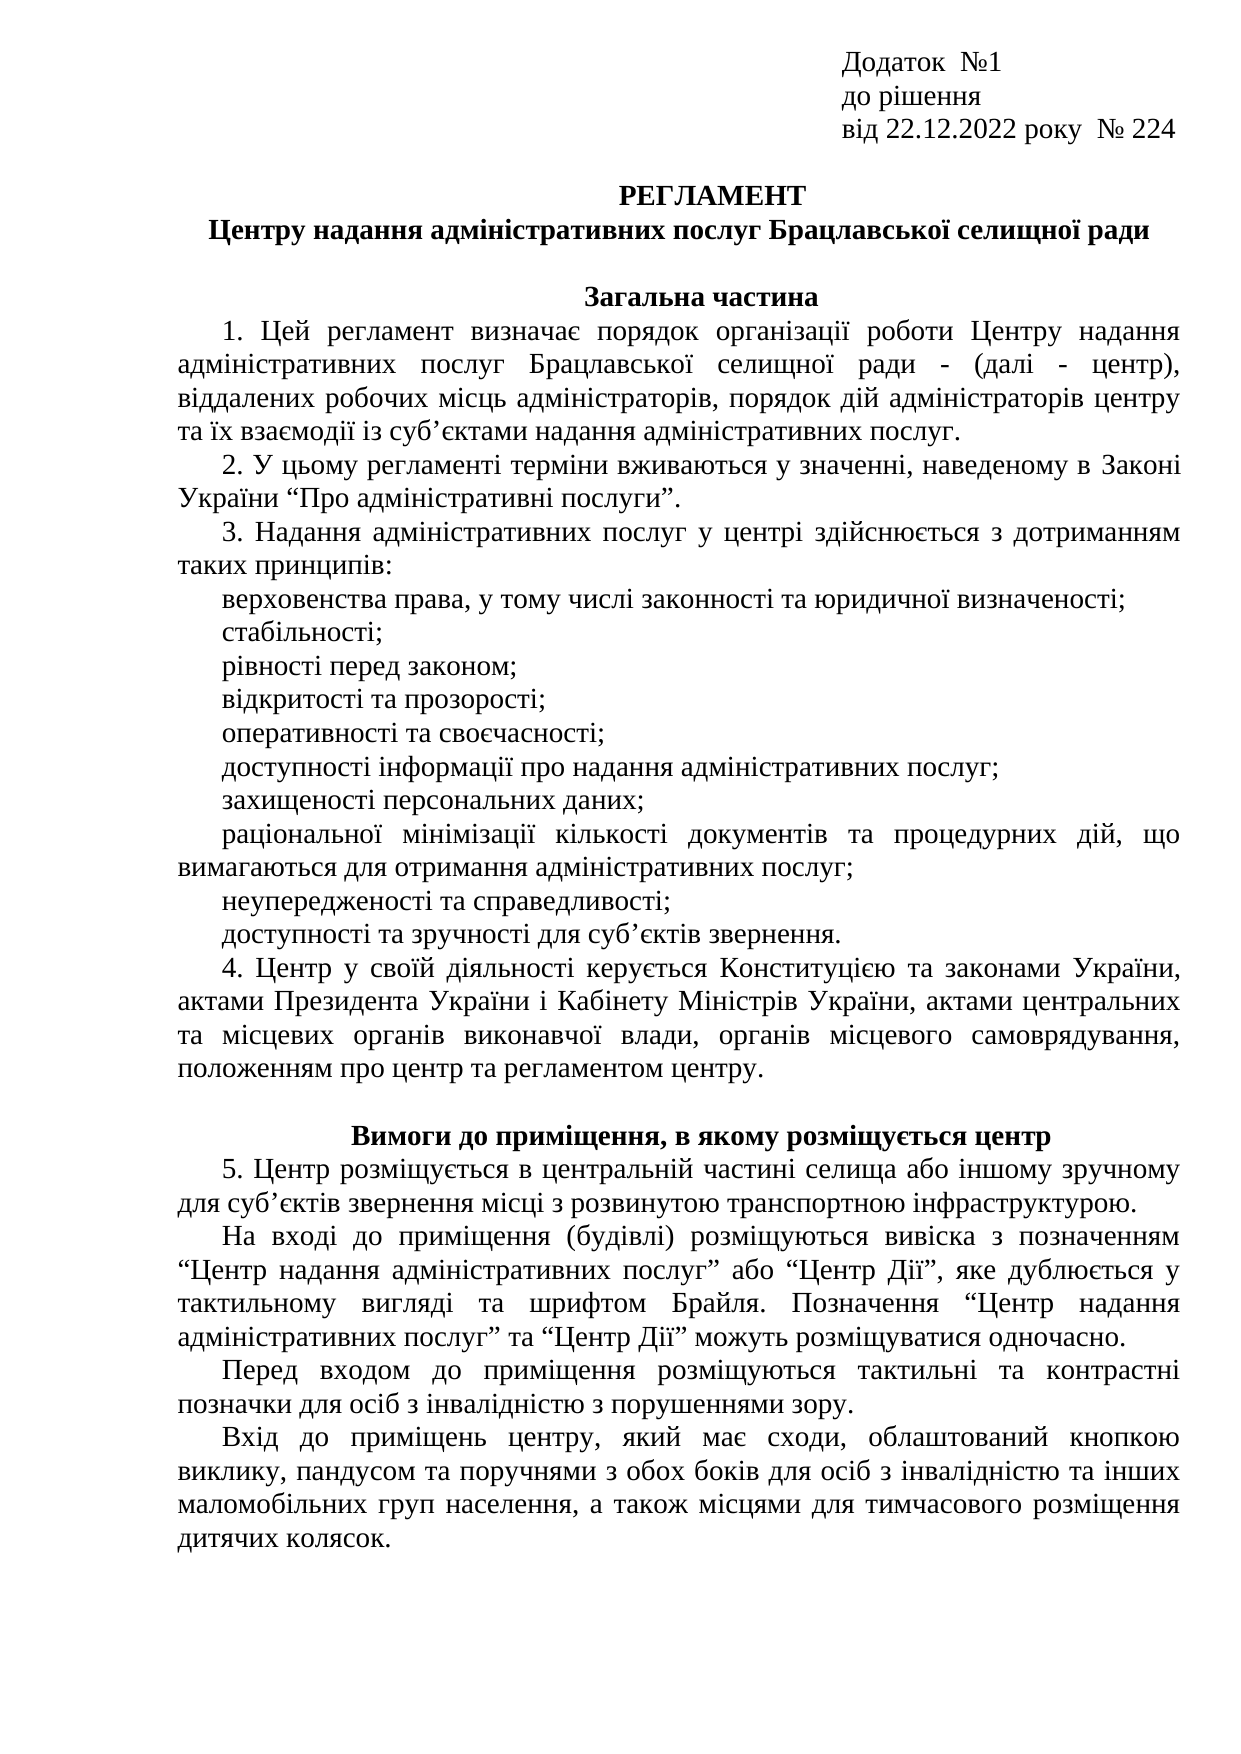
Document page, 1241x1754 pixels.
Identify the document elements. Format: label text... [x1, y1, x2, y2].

text стабільності; [177, 614, 1181, 648]
text відкритості та прозорості; [177, 682, 1181, 715]
text 1. Цей регламент визначає порядок організації роботи Центру надання адміністративних послуг Брацлавської селищної ради - (далі - центр), віддалених робочих місць адміністраторів, порядок дій адміністраторів центру та їх взаємодії із суб’єктами надання адміністративних послуг. [177, 313, 1181, 447]
text оперативності та своєчасності; [177, 715, 1181, 749]
text верховенства права, у тому числі законності та юридичної визначеності; [177, 581, 1181, 614]
text від 22.12.2022 року № 224 [812, 111, 1181, 145]
text неупередженості та справедливості; [177, 883, 1181, 916]
text захищеності персональних даних; [177, 782, 1181, 816]
text 3. Надання адміністративних послуг у центрі здійснюється з дотриманням таких принципів: [177, 514, 1181, 581]
text 5. Центр розміщується в центральній частині селища або іншому зручному для суб’єктів звернення місці з розвинутою транспортною інфраструктурою. [177, 1151, 1181, 1218]
text Перед входом до приміщення розміщуються тактильні та контрастні позначки для осіб з інвалідністю з порушеннями зору. [177, 1352, 1181, 1419]
text Додаток №1 [812, 44, 1181, 78]
text раціональної мінімізації кількості документів та процедурних дій, що вимагаються для отримання адміністративних послуг; [177, 816, 1181, 883]
text до рішення [812, 78, 1181, 111]
text 2. У цьому регламенті терміни вживаються у значенні, наведеному в Законі України “Про адміністративні послуги”. [177, 447, 1181, 514]
text РЕГЛАМЕНТ Центру надання адміністративних послуг Брацлавської селищної ради [177, 178, 1181, 246]
text Вхід до приміщень центру, який має сходи, облаштований кнопкою виклику, пандусом та поручнями з обох боків для осіб з інвалідністю та інших маломобільних груп населення, а також місцями для тимчасового розміщення дитячих колясок. [177, 1419, 1181, 1554]
text доступності та зручності для суб’єктів звернення. [177, 916, 1181, 950]
text Загальна частина [177, 279, 1181, 313]
text На вході до приміщення (будівлі) розміщуються вивіска з позначенням “Центр надання адміністративних послуг” або “Центр Дії”, яке дублюється у тактильному вигляді та шрифтом Брайля. Позначення “Центр надання адміністративних послуг” та “Центр Дії” можуть розміщуватися одночасно. [177, 1218, 1181, 1352]
text Вимоги до приміщення, в якому розміщується центр [177, 1118, 1181, 1151]
text 4. Центр у своїй діяльності керується Конституцією та законами України, актами Президента України і Кабінету Міністрів України, актами центральних та місцевих органів виконавчої влади, органів місцевого самоврядування, положенням про центр та регламентом центру. [177, 950, 1181, 1084]
text рівності перед законом; [177, 648, 1181, 682]
text доступності інформації про надання адміністративних послуг; [177, 749, 1181, 782]
